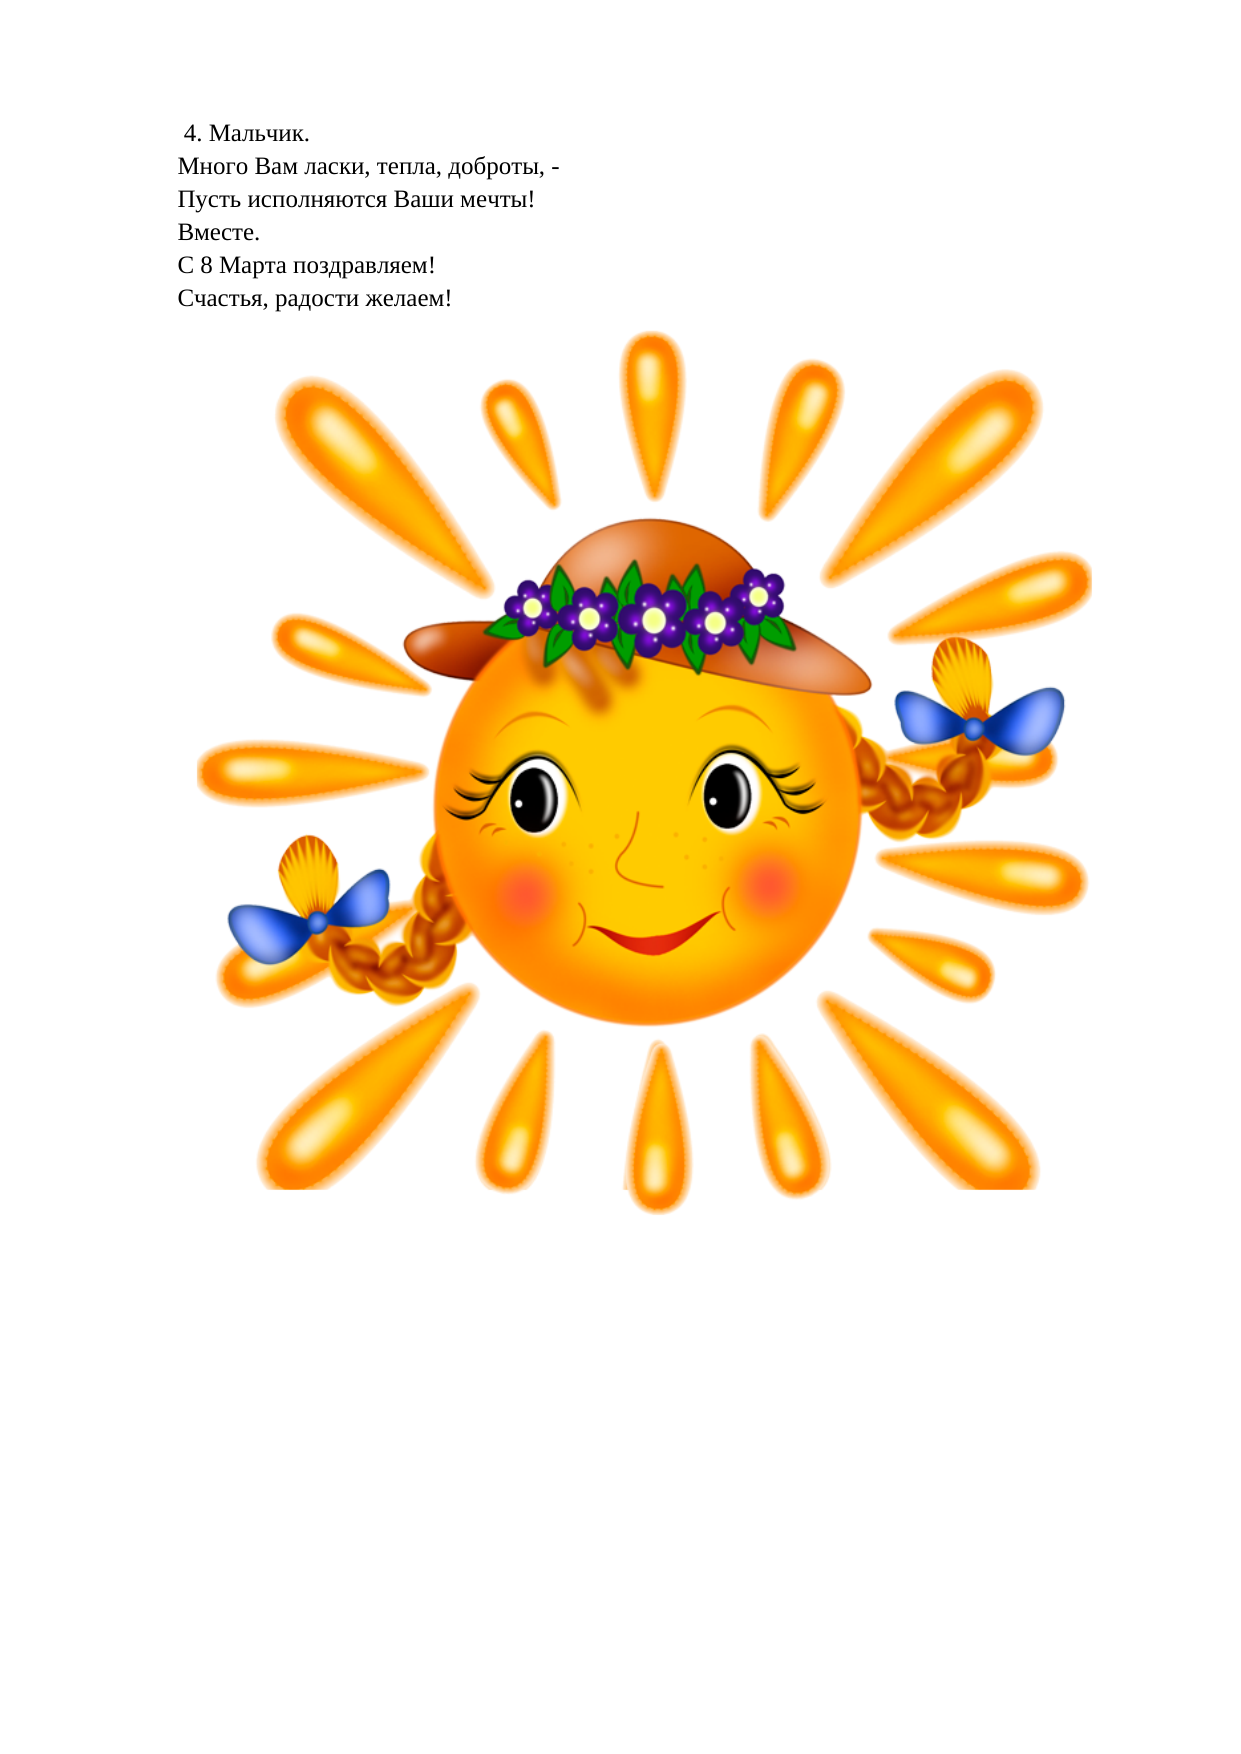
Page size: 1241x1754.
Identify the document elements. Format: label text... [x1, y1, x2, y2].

picture [177, 316, 1152, 1238]
text 4. Мальчик. Много Вам ласки, тепла, доброты, - Пусть исполняются Ваши мечты! Вместе. С 8 Марта поздравляем! Счастья, радости желаем! [177, 118, 1152, 312]
